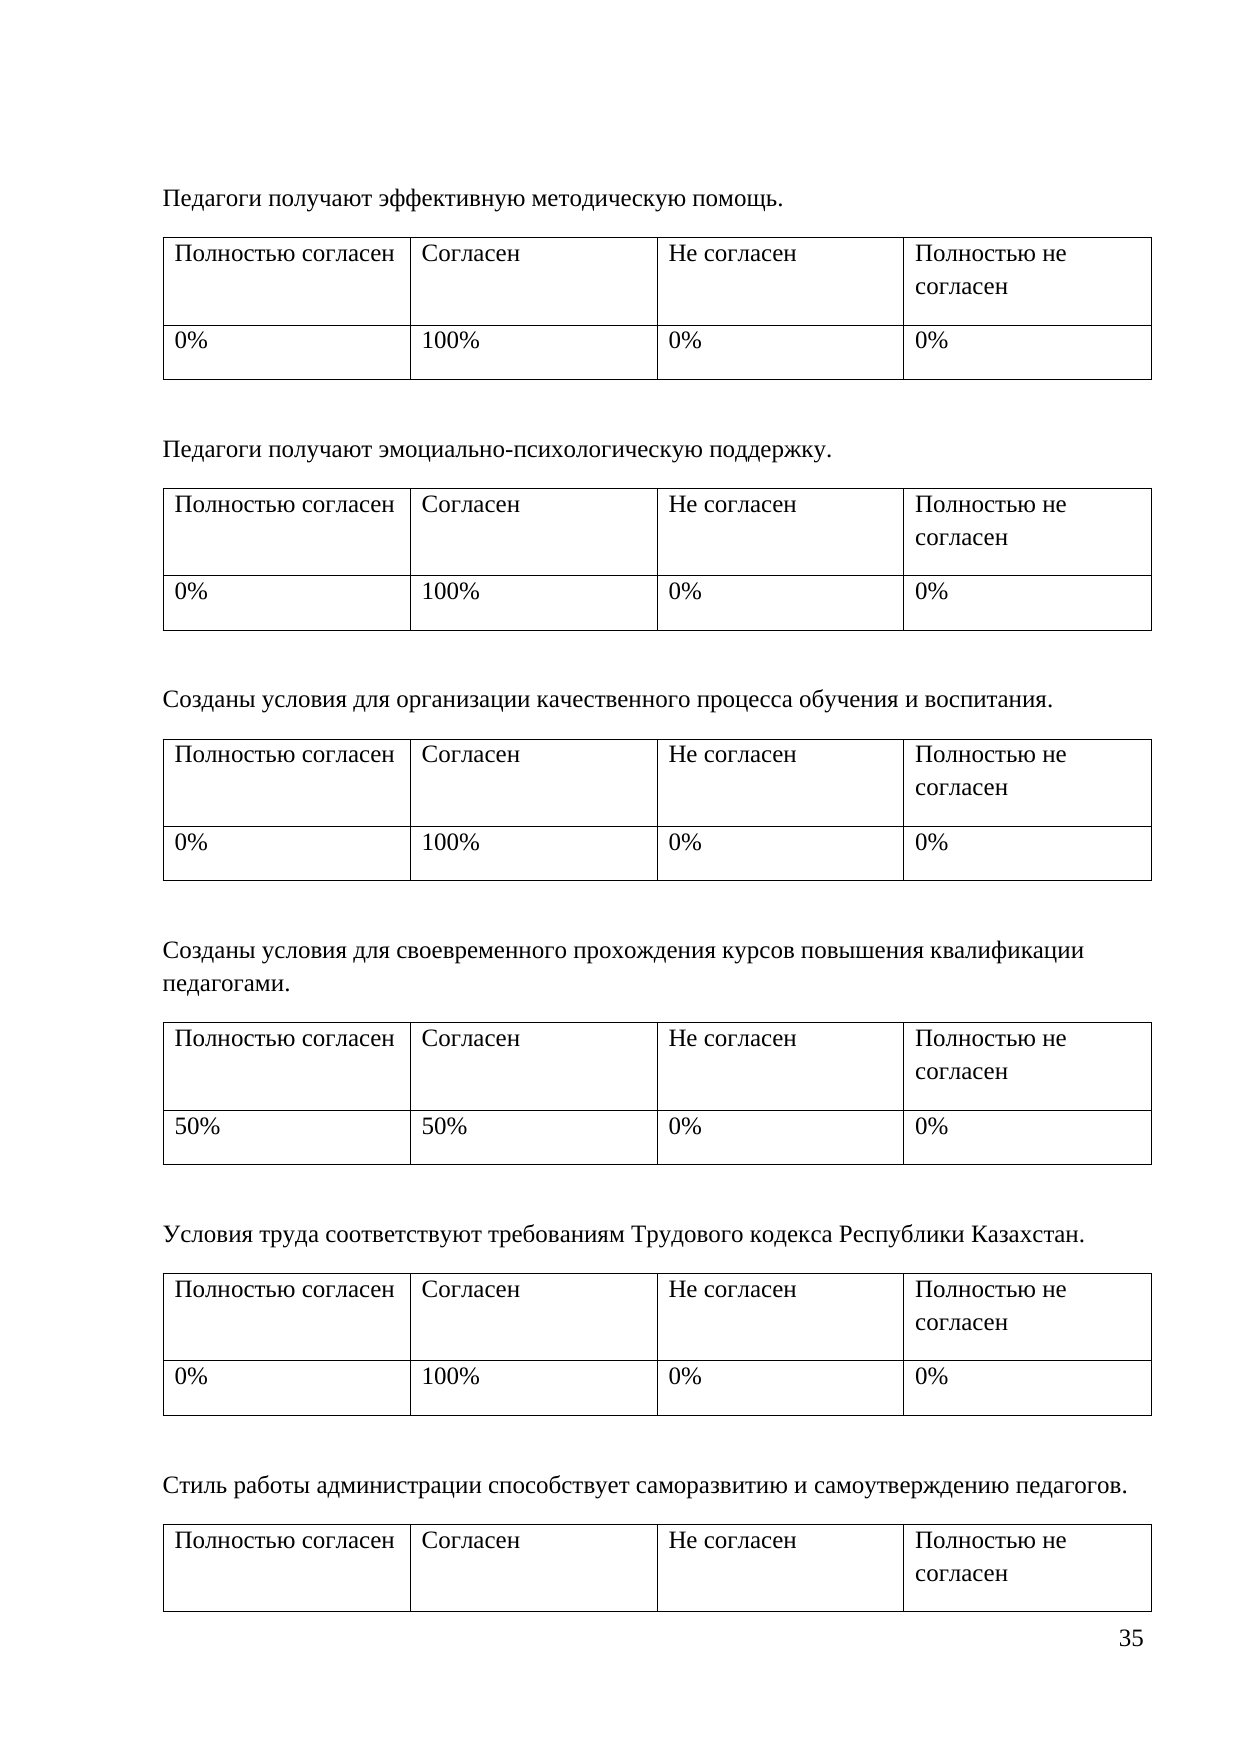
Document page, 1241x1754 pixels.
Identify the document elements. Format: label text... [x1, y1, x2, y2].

text Педагоги получают эффективную методическую помощь. [162, 183, 1152, 212]
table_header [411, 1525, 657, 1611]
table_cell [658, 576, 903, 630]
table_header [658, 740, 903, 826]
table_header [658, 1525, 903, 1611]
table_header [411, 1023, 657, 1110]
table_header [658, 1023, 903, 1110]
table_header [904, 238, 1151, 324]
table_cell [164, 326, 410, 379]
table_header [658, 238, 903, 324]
text Педагоги получают эмоциально-психологическую поддержку. [162, 434, 1152, 463]
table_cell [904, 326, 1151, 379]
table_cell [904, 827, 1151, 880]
text Созданы условия для своевременного прохождения курсов повышения квалификации педагогами. [162, 935, 1152, 997]
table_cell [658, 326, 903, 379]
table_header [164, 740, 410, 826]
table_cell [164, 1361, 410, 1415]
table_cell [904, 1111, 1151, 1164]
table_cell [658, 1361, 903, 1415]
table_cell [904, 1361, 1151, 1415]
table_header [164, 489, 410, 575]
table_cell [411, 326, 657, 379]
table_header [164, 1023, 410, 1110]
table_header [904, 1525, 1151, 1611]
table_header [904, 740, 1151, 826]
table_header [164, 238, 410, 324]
text Созданы условия для организации качественного процесса обучения и воспитания. [162, 684, 1152, 713]
text Условия труда соответствуют требованиям Трудового кодекса Республики Казахстан. [162, 1219, 1152, 1248]
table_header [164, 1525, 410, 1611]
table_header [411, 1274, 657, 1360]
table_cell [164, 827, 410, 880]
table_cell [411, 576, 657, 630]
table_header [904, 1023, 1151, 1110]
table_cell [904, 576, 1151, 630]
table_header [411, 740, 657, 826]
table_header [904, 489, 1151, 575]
text Стиль работы администрации способствует саморазвитию и самоутверждению педагогов. [162, 1470, 1152, 1498]
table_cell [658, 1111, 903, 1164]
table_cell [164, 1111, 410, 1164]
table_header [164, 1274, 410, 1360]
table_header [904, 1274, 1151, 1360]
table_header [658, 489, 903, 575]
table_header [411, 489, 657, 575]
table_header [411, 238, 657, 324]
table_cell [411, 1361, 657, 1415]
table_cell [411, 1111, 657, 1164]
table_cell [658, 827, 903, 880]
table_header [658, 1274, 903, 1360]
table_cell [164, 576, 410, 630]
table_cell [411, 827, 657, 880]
